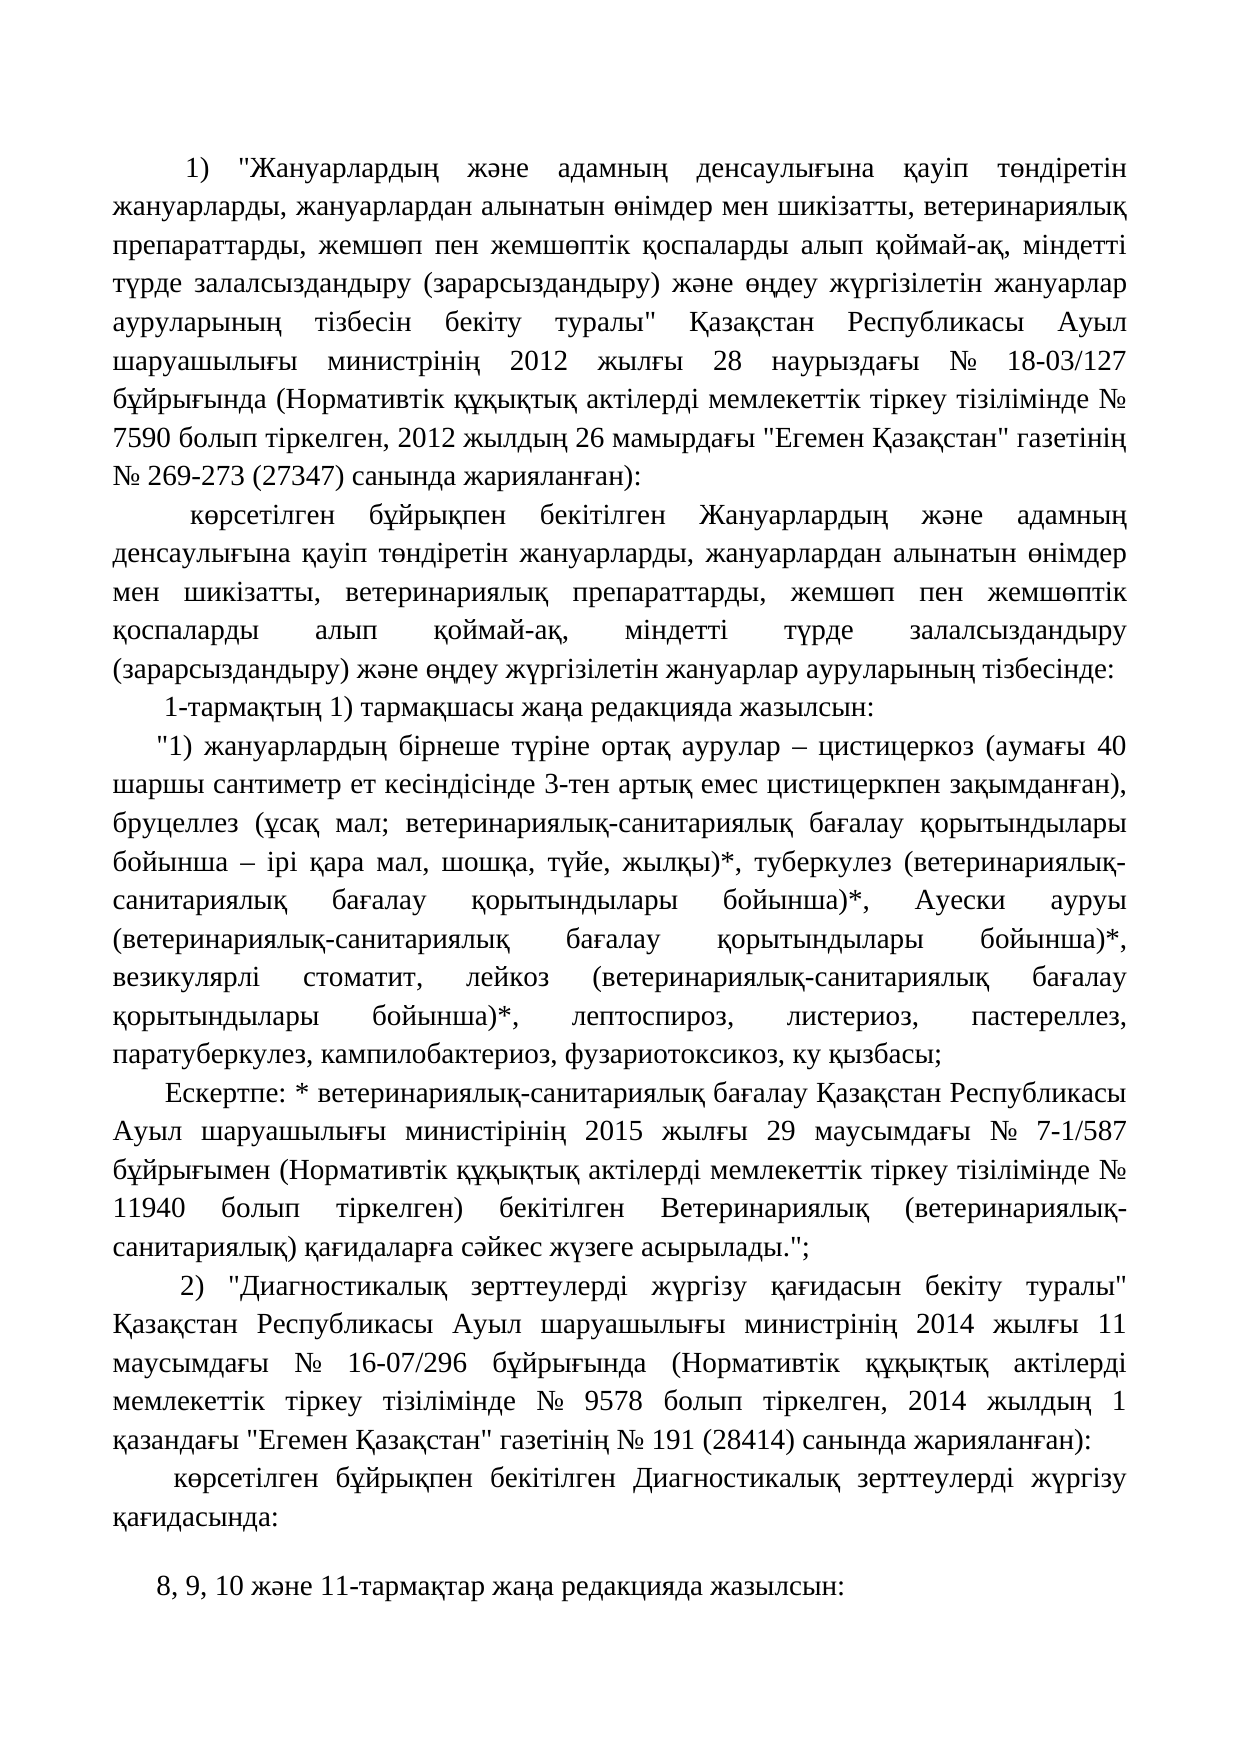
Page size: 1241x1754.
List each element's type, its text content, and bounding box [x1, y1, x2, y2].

text 1) "Жануарлардың және адамның денсаулығына қауiп төндiретiн жануарларды, жануарлардан алынатын өнiмдер мен шикiзатты, ветеринариялық препараттарды, жемшөп пен жемшөптiк қоспаларды алып қоймай-ақ, мiндеттi түрде залалсыздандыру (зарарсыздандыру) және өңдеу жүргiзiлетiн жануарлар ауруларының тiзбесiн бекіту туралы" Қазақстан Республикасы Ауыл шаруашылығы министрінің 2012 жылғы 28 наурыздағы № 18-03/127 бұйрығында (Нормативтік құқықтық актілерді мемлекеттік тіркеу тізілімінде № 7590 болып тіркелген, 2012 жылдың 26 мамырдағы "Егемен Қазақстан" газетінің № 269-273 (27347) санында жарияланған): [112, 150, 1128, 492]
text көрсетілген бұйрықпен бекітілген Диагностикалық зерттеулерді жүргізу қағидасында: [112, 1460, 1128, 1532]
text көрсетілген бұйрықпен бекітілген Жануарлардың және адамның денсаулығына қауiп төндiретiн жануарларды, жануарлардан алынатын өнiмдер мен шикiзатты, ветеринариялық препараттарды, жемшөп пен жемшөптiк қоспаларды алып қоймай-ақ, мiндеттi түрде залалсыздандыру (зарарсыздандыру) және өңдеу жүргiзiлетiн жануарлар ауруларының тiзбесiнде: [112, 497, 1128, 684]
text Ескертпе: * ветеринариялық-санитариялық бағалау Қазақстан Республикасы Ауыл шаруашылығы министірінің 2015 жылғы 29 маусымдағы № 7-1/587 бұйрығымен (Нормативтік құқықтық актілерді мемлекеттік тіркеу тізілімінде № 11940 болып тіркелген) бекітілген Ветеринариялық (ветеринариялық-санитариялық) қағидаларға сәйкес жүзеге асырылады."; [112, 1075, 1128, 1263]
text 2) "Диагностикалық зерттеулерді жүргізу қағидасын бекіту туралы" Қазақстан Республикасы Ауыл шаруашылығы министрінің 2014 жылғы 11 маусымдағы № 16-07/296 бұйрығында (Нормативтік құқықтық актілерді мемлекеттік тіркеу тізілімінде № 9578 болып тіркелген, 2014 жылдың 1 қазандағы "Егемен Қазақстан" газетінің № 191 (28414) санында жарияланған): [112, 1268, 1128, 1455]
text "1) жануарлардың бiрнеше түрiне ортақ аурулар – цистицеркоз (аумағы 40 шаршы сантиметр ет кесіндісінде 3-тен артық емес цистицеркпен зақымданған), бруцеллез (ұсақ мал; ветеринариялық-санитариялық бағалау қорытындылары бойынша – ірі қара мал, шошқа, түйе, жылқы)*, туберкулез (ветеринариялық-санитариялық бағалау қорытындылары бойынша)*, Ауески ауруы (ветеринариялық-санитариялық бағалау қорытындылары бойынша)*, везикулярлі стоматит, лейкоз (ветеринариялық-санитариялық бағалау қорытындылары бойынша)*, лептоспироз, листериоз, пастереллез, паратуберкулез, кампилобактериоз, фузариотоксикоз, ку қызбасы; [112, 728, 1128, 1070]
text 1-тармақтың 1) тармақшасы жаңа редакцияда жазылсын: [112, 689, 1128, 723]
text 8, 9, 10 және 11-тармақтар жаңа редакцияда жазылсын: [112, 1568, 1128, 1601]
